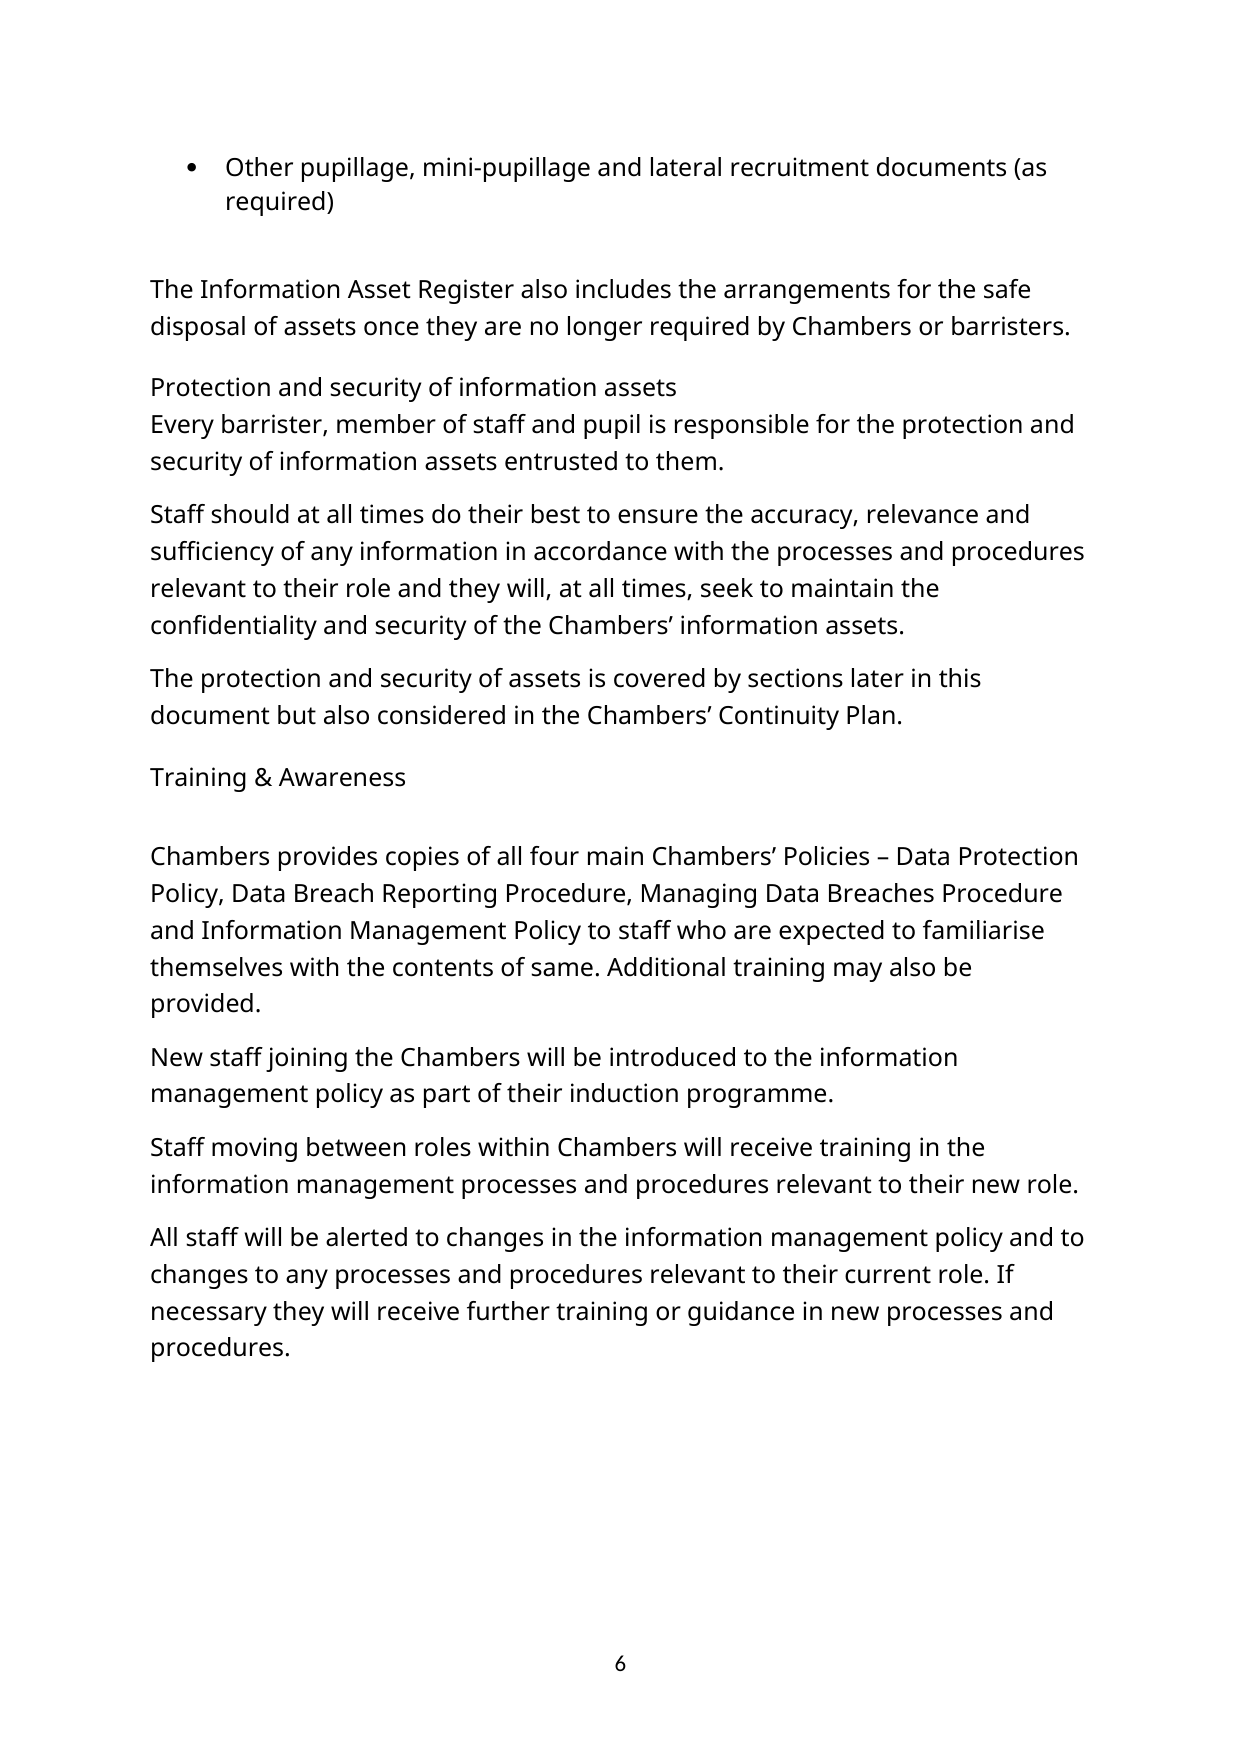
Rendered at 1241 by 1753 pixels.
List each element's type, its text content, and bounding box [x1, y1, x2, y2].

text The Information Asset Register also includes the arrangements for the safe disposal of assets once they are no longer required by Chambers or barristers. [150, 272, 1090, 342]
text Every barrister, member of staff and pupil is responsible for the protection and security of information assets entrusted to them. [150, 407, 1090, 478]
text All staff will be alerted to changes in the information management policy and to changes to any processes and procedures relevant to their current role. If necessary they will receive further training or guidance in new processes and procedures. [150, 1220, 1090, 1364]
text Staff moving between roles within Chambers will receive training in the information management processes and procedures relevant to their new role. [150, 1129, 1090, 1200]
text Staff should at all times do their best to ensure the accuracy, relevance and sufficiency of any information in accordance with the processes and procedures relevant to their role and they will, at all times, seek to maintain the confidentiality and security of the Chambers’ information assets. [150, 497, 1090, 641]
subtitle Protection and security of information assets [150, 370, 1090, 404]
text The protection and security of assets is covered by sections later in this document but also considered in the Chambers’ Continuity Plan. [150, 661, 1090, 732]
text Chambers provides copies of all four main Chambers’ Policies – Data Protection Policy, Data Breach Reporting Procedure, Managing Data Breaches Procedure and Information Management Policy to staff who are expected to familiarise themselves with the contents of same. Additional training may also be provided. [150, 839, 1090, 1020]
subtitle Training & Awareness [150, 759, 1090, 793]
text New staff joining the Chambers will be introduced to the information management policy as part of their induction programme. [150, 1039, 1090, 1110]
list Other pupillage, mini-pupillage and lateral recruitment documents (as required) [187, 150, 1090, 218]
